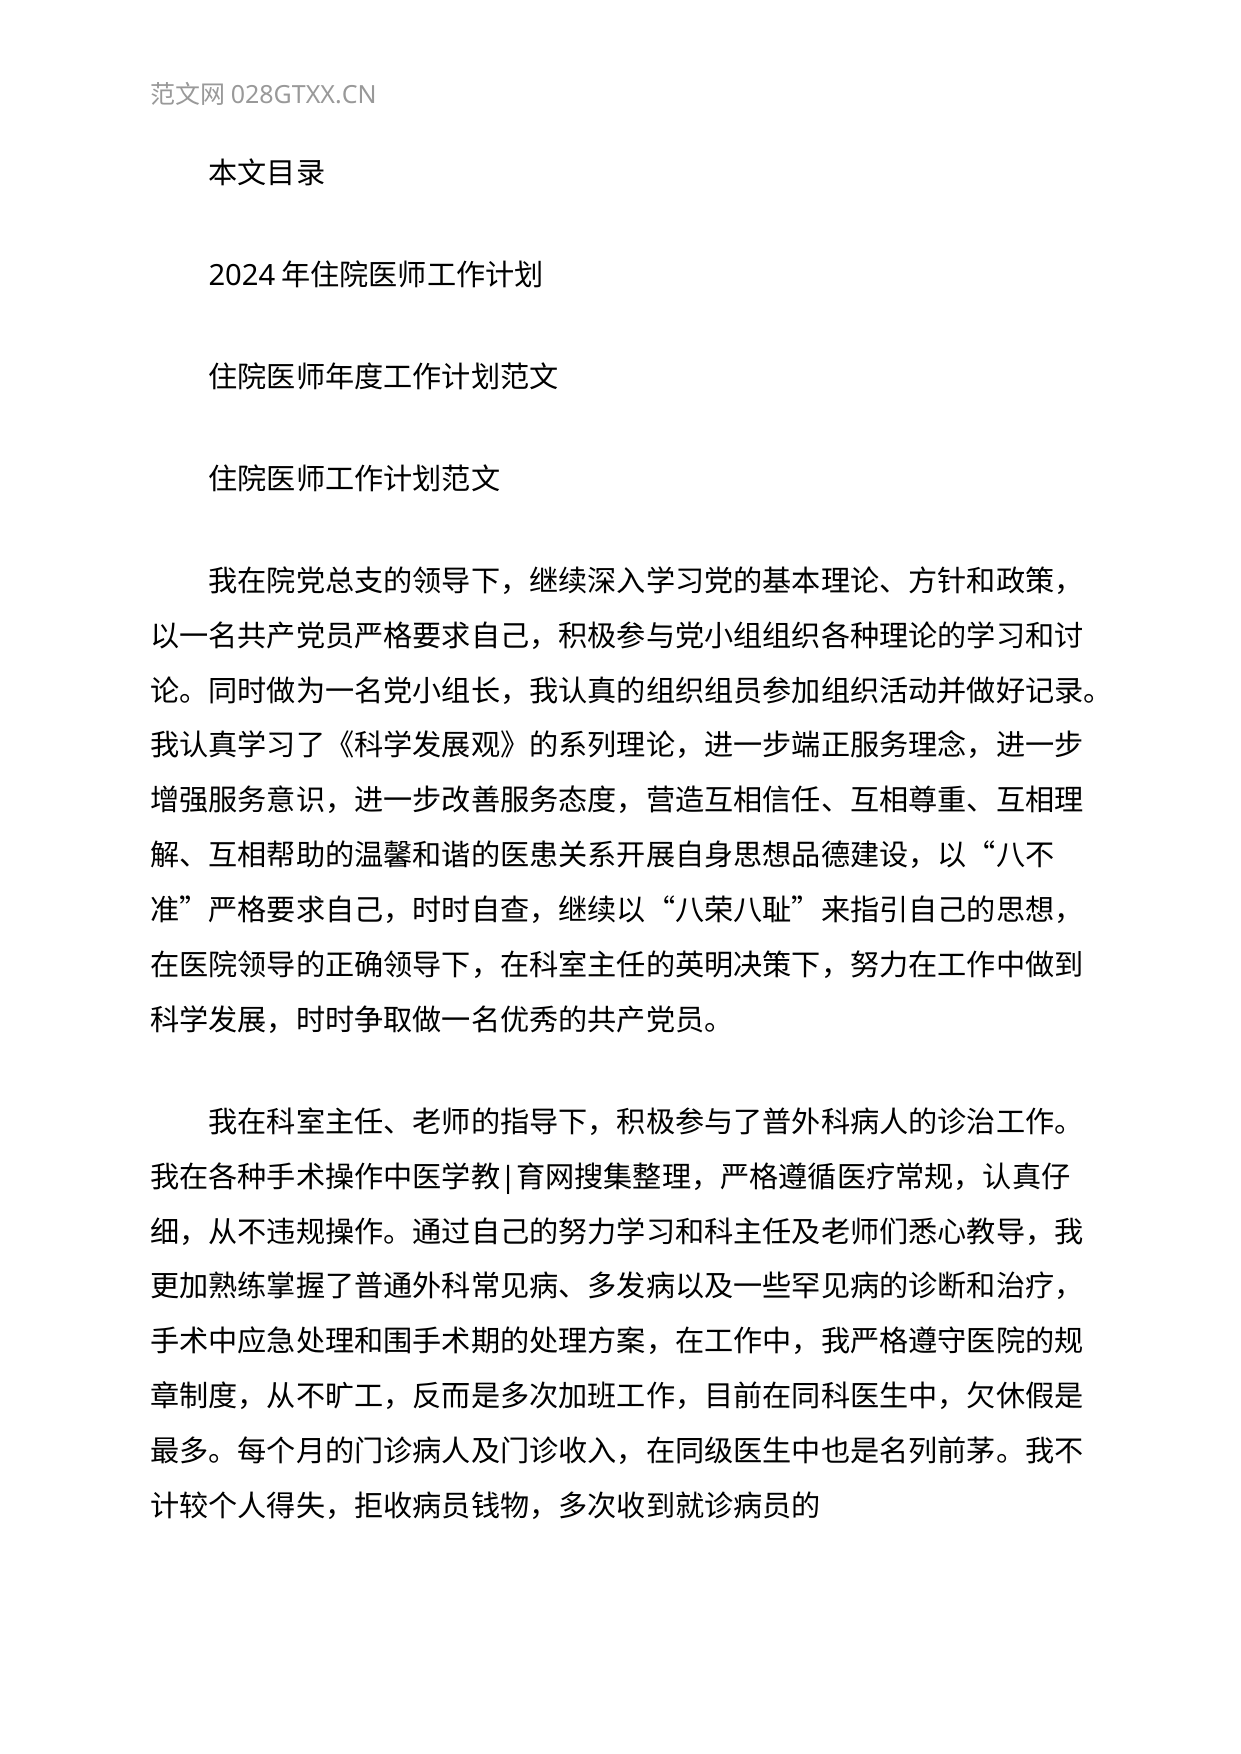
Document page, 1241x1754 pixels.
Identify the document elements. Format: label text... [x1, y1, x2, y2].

text 住院医师年度工作计划范文 [150, 354, 1090, 396]
text 本文目录 [150, 150, 1090, 192]
text 我在科室主任、老师的指导下，积极参与了普外科病人的诊治工作。我在各种手术操作中医学教|育网搜集整理，严格遵循医疗常规，认真仔细，从不违规操作。通过自己的努力学习和科主任及老师们悉心教导，我更加熟练掌握了普通外科常见病、多发病以及一些罕见病的诊断和治疗，手术中应急处理和围手术期的处理方案，在工作中，我严格遵守医院的规章制度，从不旷工，反而是多次加班工作，目前在同科医生中，欠休假是最多。每个月的门诊病人及门诊收入，在同级医生中也是名列前茅。我不计较个人得失，拒收病员钱物，多次收到就诊病员的 [150, 1098, 1090, 1525]
text 住院医师工作计划范文 [150, 456, 1090, 498]
text 我在院党总支的领导下，继续深入学习党的基本理论、方针和政策，以一名共产党员严格要求自己，积极参与党小组组织各种理论的学习和讨论。同时做为一名党小组长，我认真的组织组员参加组织活动并做好记录。我认真学习了《科学发展观》的系列理论，进一步端正服务理念，进一步增强服务意识，进一步改善服务态度，营造互相信任、互相尊重、互相理解、互相帮助的温馨和谐的医患关系开展自身思想品德建设，以“八不准”严格要求自己，时时自查，继续以“八荣八耻”来指引自己的思想，在医院领导的正确领导下，在科室主任的英明决策下，努力在工作中做到科学发展，时时争取做一名优秀的共产党员。 [150, 557, 1090, 1039]
text 2024年住院医师工作计划 [150, 252, 1090, 294]
